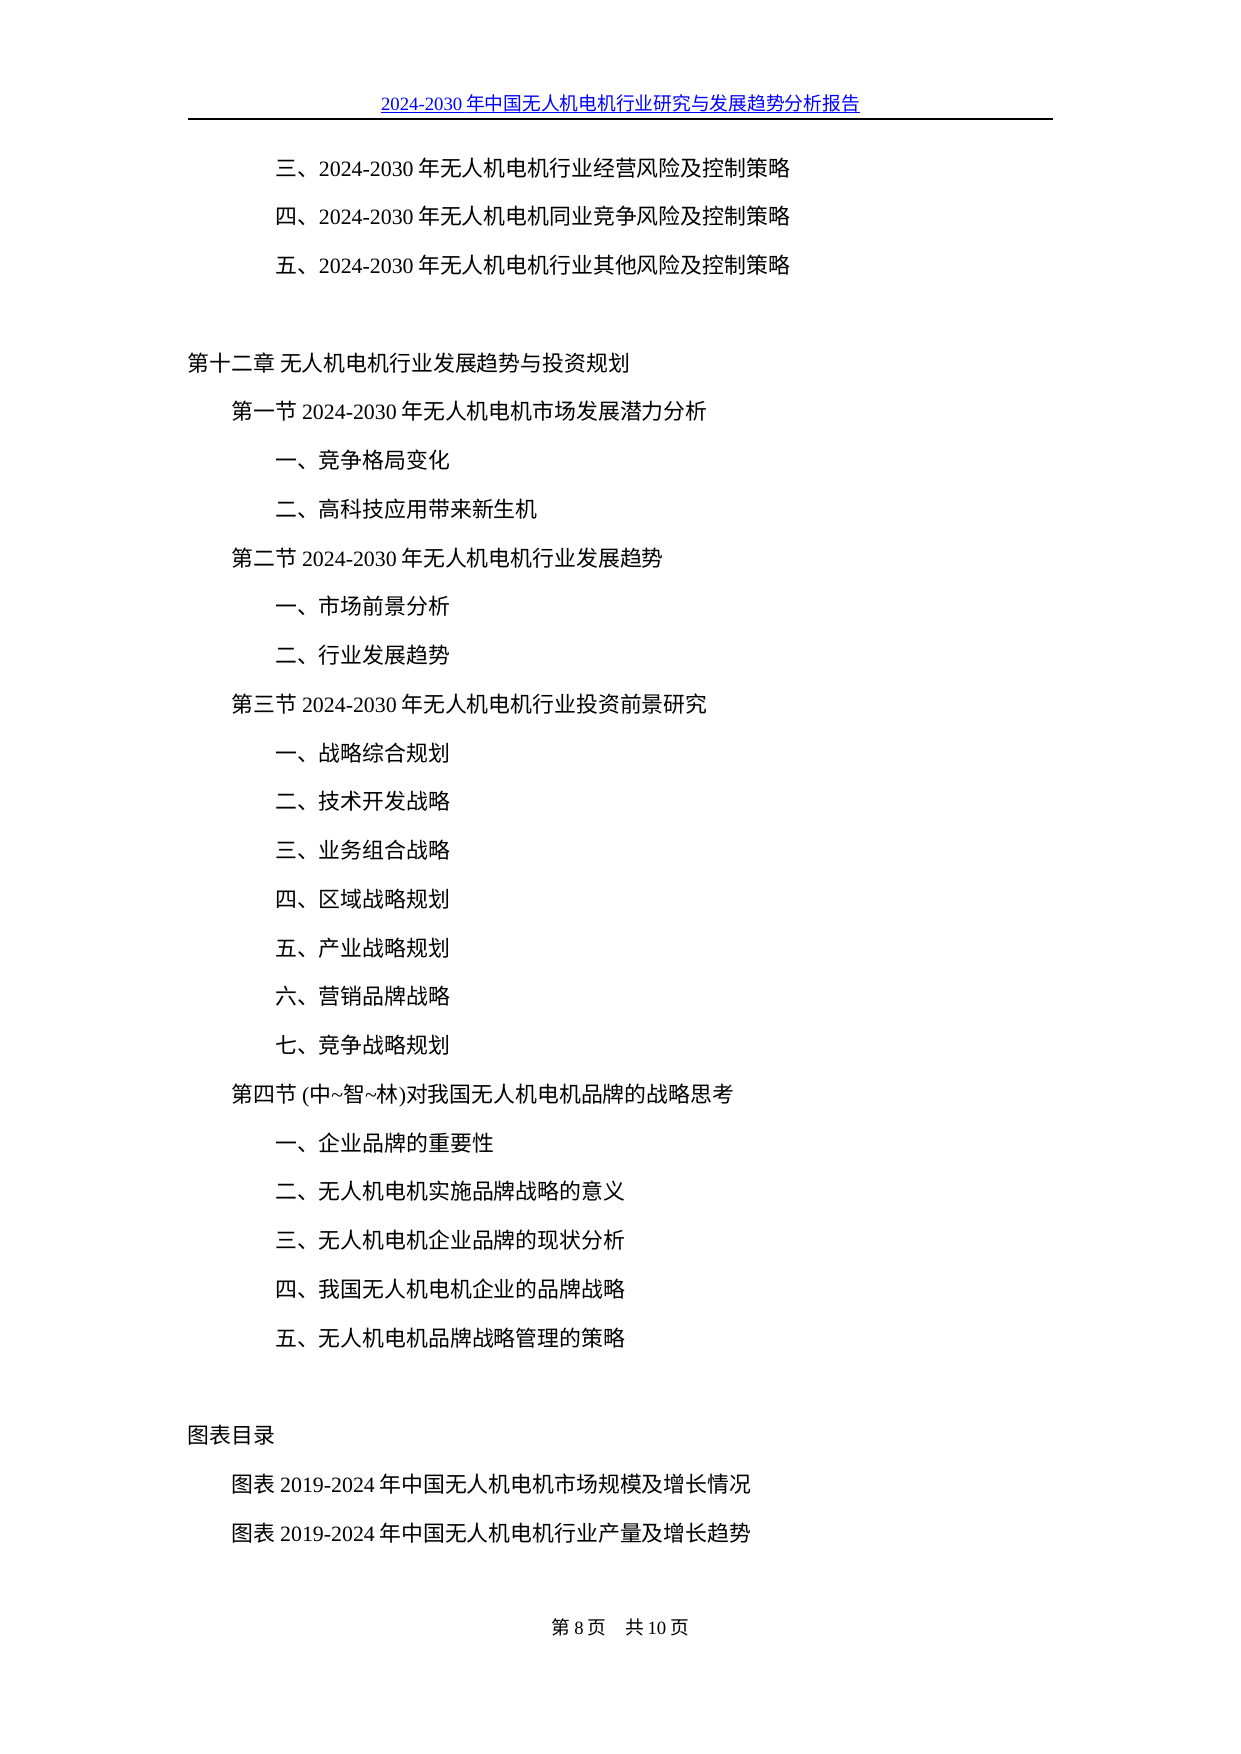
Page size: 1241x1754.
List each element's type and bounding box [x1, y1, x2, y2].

text [187, 150, 1053, 1548]
